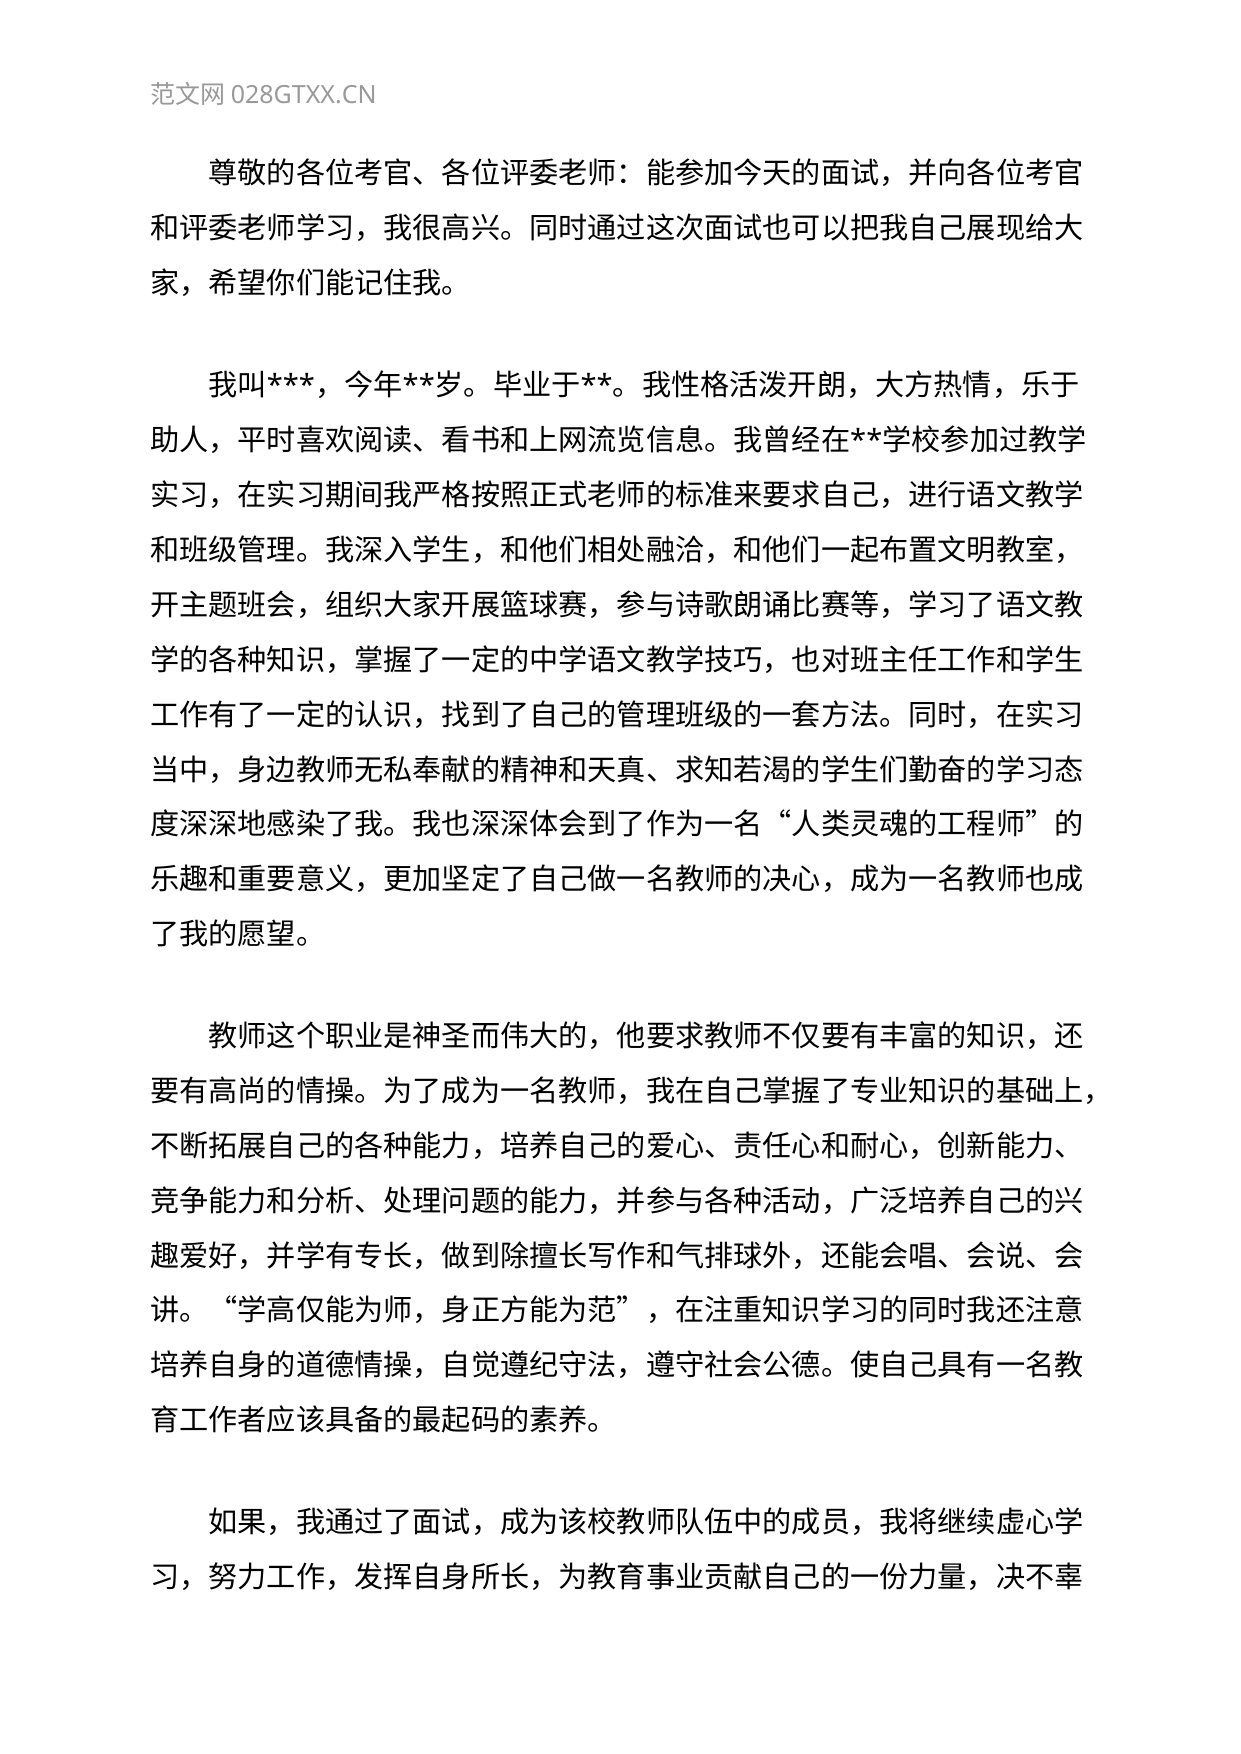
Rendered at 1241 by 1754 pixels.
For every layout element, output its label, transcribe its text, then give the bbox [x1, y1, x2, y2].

text 教师这个职业是神圣而伟大的，他要求教师不仅要有丰富的知识，还要有高尚的情操。为了成为一名教师，我在自己掌握了专业知识的基础上，不断拓展自己的各种能力，培养自己的爱心、责任心和耐心，创新能力、竞争能力和分析、处理问题的能力，并参与各种活动，广泛培养自己的兴趣爱好，并学有专长，做到除擅长写作和气排球外，还能会唱、会说、会讲。“学高仅能为师，身正方能为范”，在注重知识学习的同时我还注意培养自身的道德情操，自觉遵纪守法，遵守社会公德。使自己具有一名教育工作者应该具备的最起码的素养。 [150, 1012, 1090, 1439]
text 我叫***，今年**岁。毕业于**。我性格活泼开朗，大方热情，乐于助人，平时喜欢阅读、看书和上网流览信息。我曾经在**学校参加过教学实习，在实习期间我严格按照正式老师的标准来要求自己，进行语文教学和班级管理。我深入学生，和他们相处融洽，和他们一起布置文明教室，开主题班会，组织大家开展篮球赛，参与诗歌朗诵比赛等，学习了语文教学的各种知识，掌握了一定的中学语文教学技巧，也对班主任工作和学生工作有了一定的认识，找到了自己的管理班级的一套方法。同时，在实习当中，身边教师无私奉献的精神和天真、求知若渴的学生们勤奋的学习态度深深地感染了我。我也深深体会到了作为一名“人类灵魂的工程师”的乐趣和重要意义，更加坚定了自己做一名教师的决心，成为一名教师也成了我的愿望。 [150, 362, 1090, 953]
text 尊敬的各位考官、各位评委老师：能参加今天的面试，并向各位考官和评委老师学习，我很高兴。同时通过这次面试也可以把我自己展现给大家，希望你们能记住我。 [150, 150, 1090, 302]
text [150, 1498, 1090, 1596]
